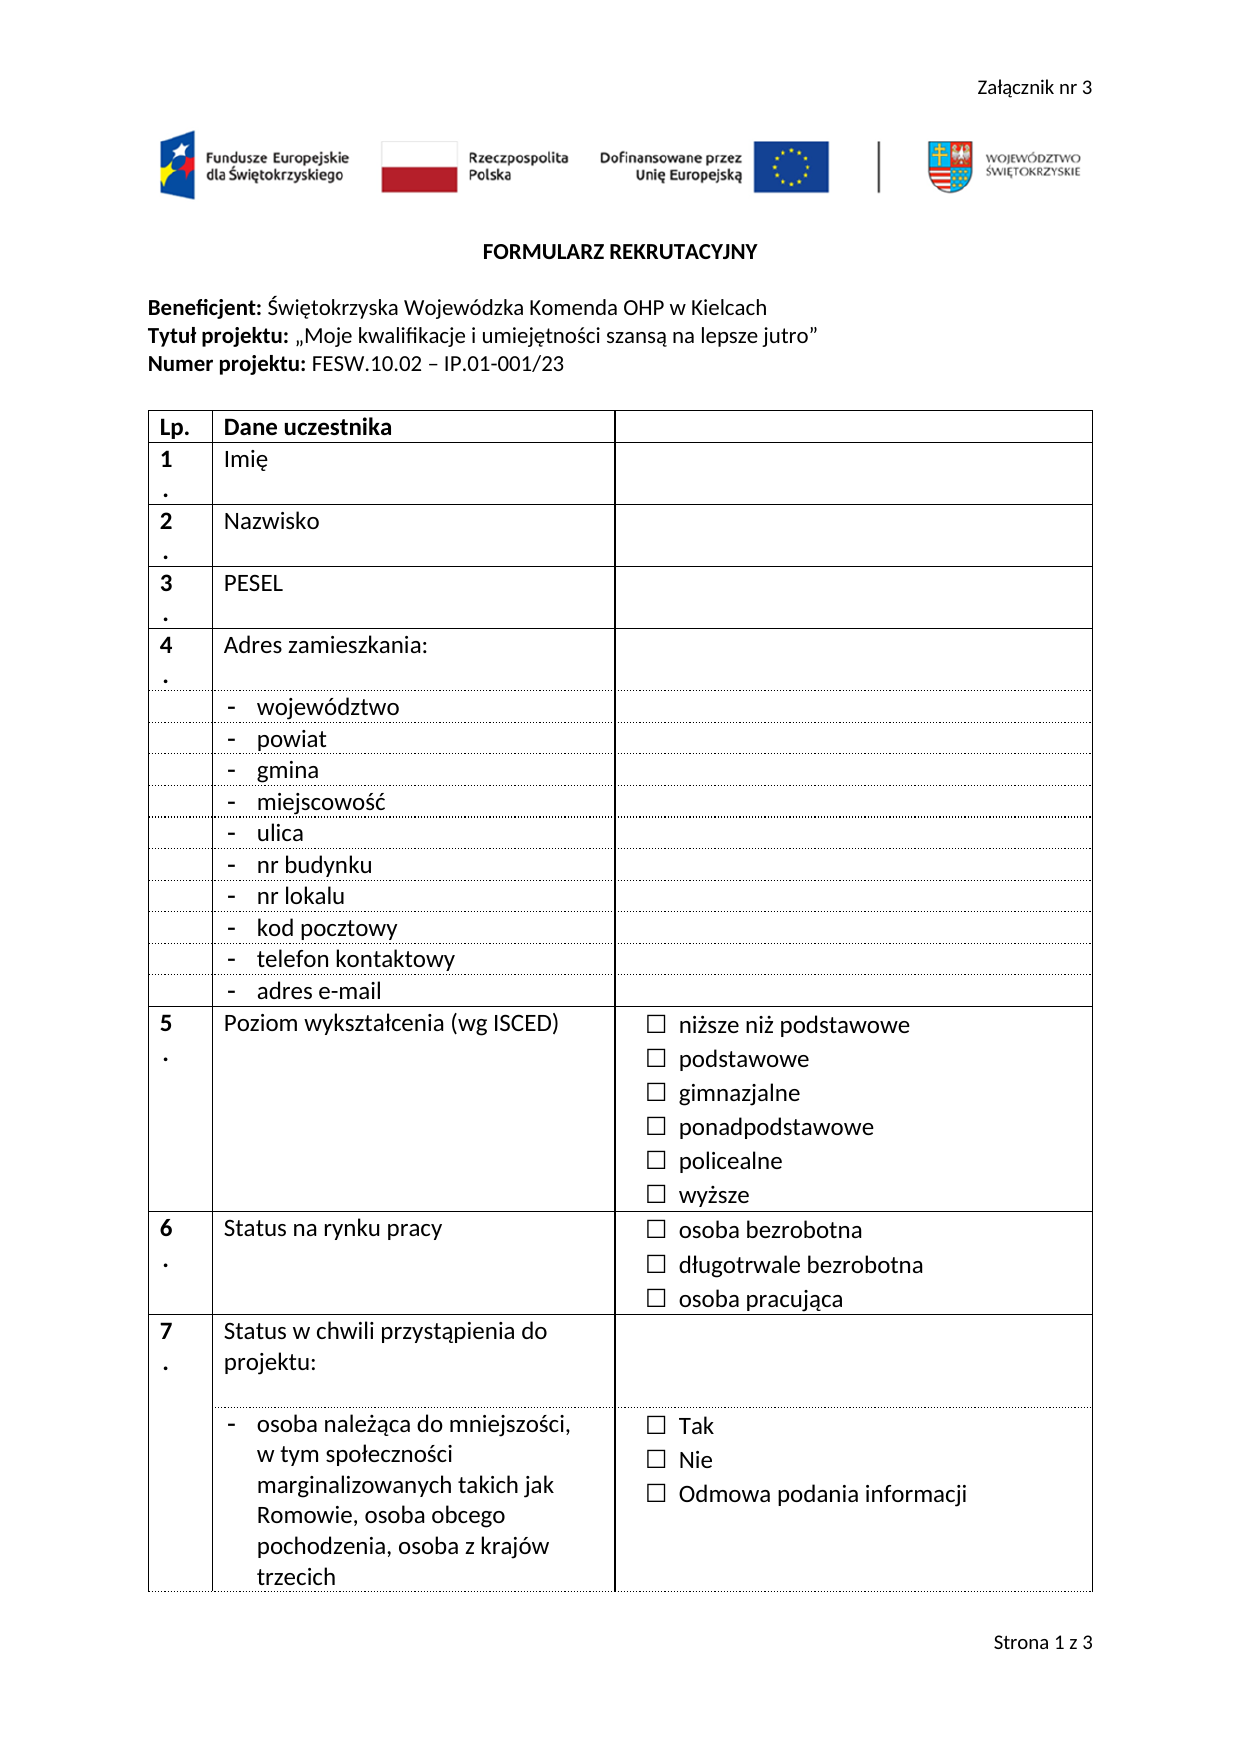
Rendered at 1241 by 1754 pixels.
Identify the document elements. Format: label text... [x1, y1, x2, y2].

table_cell [149, 974, 212, 1006]
table_cell [149, 880, 212, 911]
table_cell 7. [149, 1315, 212, 1591]
table_cell miejscowość [213, 785, 614, 816]
table_cell [616, 880, 1092, 911]
picture [147, 127, 1093, 202]
table_cell [616, 753, 1092, 785]
table_cell województwo [213, 690, 614, 722]
table_cell gmina [213, 753, 614, 785]
table_cell 3. [149, 567, 212, 628]
table_cell [616, 722, 1092, 753]
table_cell [616, 443, 1092, 504]
table_cell osoba bezrobotna długotrwale bezrobotna osoba pracująca [616, 1212, 1092, 1314]
table_cell [616, 974, 1092, 1006]
table_cell niższe niż podstawowe podstawowe gimnazjalne ponadpodstawowe policealne wyższe [616, 1007, 1092, 1211]
table_header Dane uczestnika [213, 411, 614, 442]
table_cell [149, 722, 212, 753]
table_cell 1. [149, 443, 212, 504]
subtitle Numer projektu: FESW.10.02 – IP.01-001/23 [148, 349, 1092, 377]
table_cell 2. [149, 505, 212, 566]
table_cell Status w chwili przystąpienia do projektu: [213, 1315, 614, 1407]
table_header [616, 411, 1092, 442]
table_cell 5. [149, 1007, 212, 1211]
table_cell [616, 629, 1092, 690]
table_cell [149, 943, 212, 974]
table_cell [616, 785, 1092, 816]
table_cell [616, 690, 1092, 722]
subtitle FORMULARZ REKRUTACYJNY [148, 237, 1092, 265]
table_cell [149, 785, 212, 816]
subtitle Beneficjent: Świętokrzyska Wojewódzka Komenda OHP w Kielcach [148, 293, 1070, 321]
table_cell [616, 943, 1092, 974]
table_cell [616, 911, 1092, 943]
subtitle Tytuł projektu: „Moje kwalifikacje i umiejętności szansą na lepsze jutro” [148, 321, 1070, 349]
table_cell [616, 848, 1092, 879]
table_cell [149, 848, 212, 879]
table_cell 4. [149, 629, 212, 690]
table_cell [616, 1407, 1092, 1591]
table_cell Adres zamieszkania: [213, 629, 614, 690]
table_cell telefon kontaktowy [213, 943, 614, 974]
table_cell Status na rynku pracy [213, 1212, 614, 1314]
table_cell Poziom wykształcenia (wg ISCED) [213, 1007, 614, 1211]
table_cell [616, 816, 1092, 848]
table_cell [616, 1315, 1092, 1407]
table_cell nr lokalu [213, 880, 614, 911]
table_cell kod pocztowy [213, 911, 614, 943]
table_cell osoba należąca do mniejszości, w tym społeczności marginalizowanych takich jak Romowie, osoba obcego pochodzenia, osoba z krajów trzecich [213, 1407, 614, 1591]
table_cell [149, 753, 212, 785]
table_cell Nazwisko [213, 505, 614, 566]
table_cell [616, 505, 1092, 566]
table_cell nr budynku [213, 848, 614, 879]
table_cell [149, 816, 212, 848]
table_cell adres e-mail [213, 974, 614, 1006]
table_header Lp. [149, 411, 212, 442]
table_cell powiat [213, 722, 614, 753]
table_cell [149, 690, 212, 722]
table_cell 6. [149, 1212, 212, 1314]
table_cell ulica [213, 816, 614, 848]
table_cell [149, 911, 212, 943]
table_cell Imię [213, 443, 614, 504]
table_cell [616, 567, 1092, 628]
table_cell PESEL [213, 567, 614, 628]
